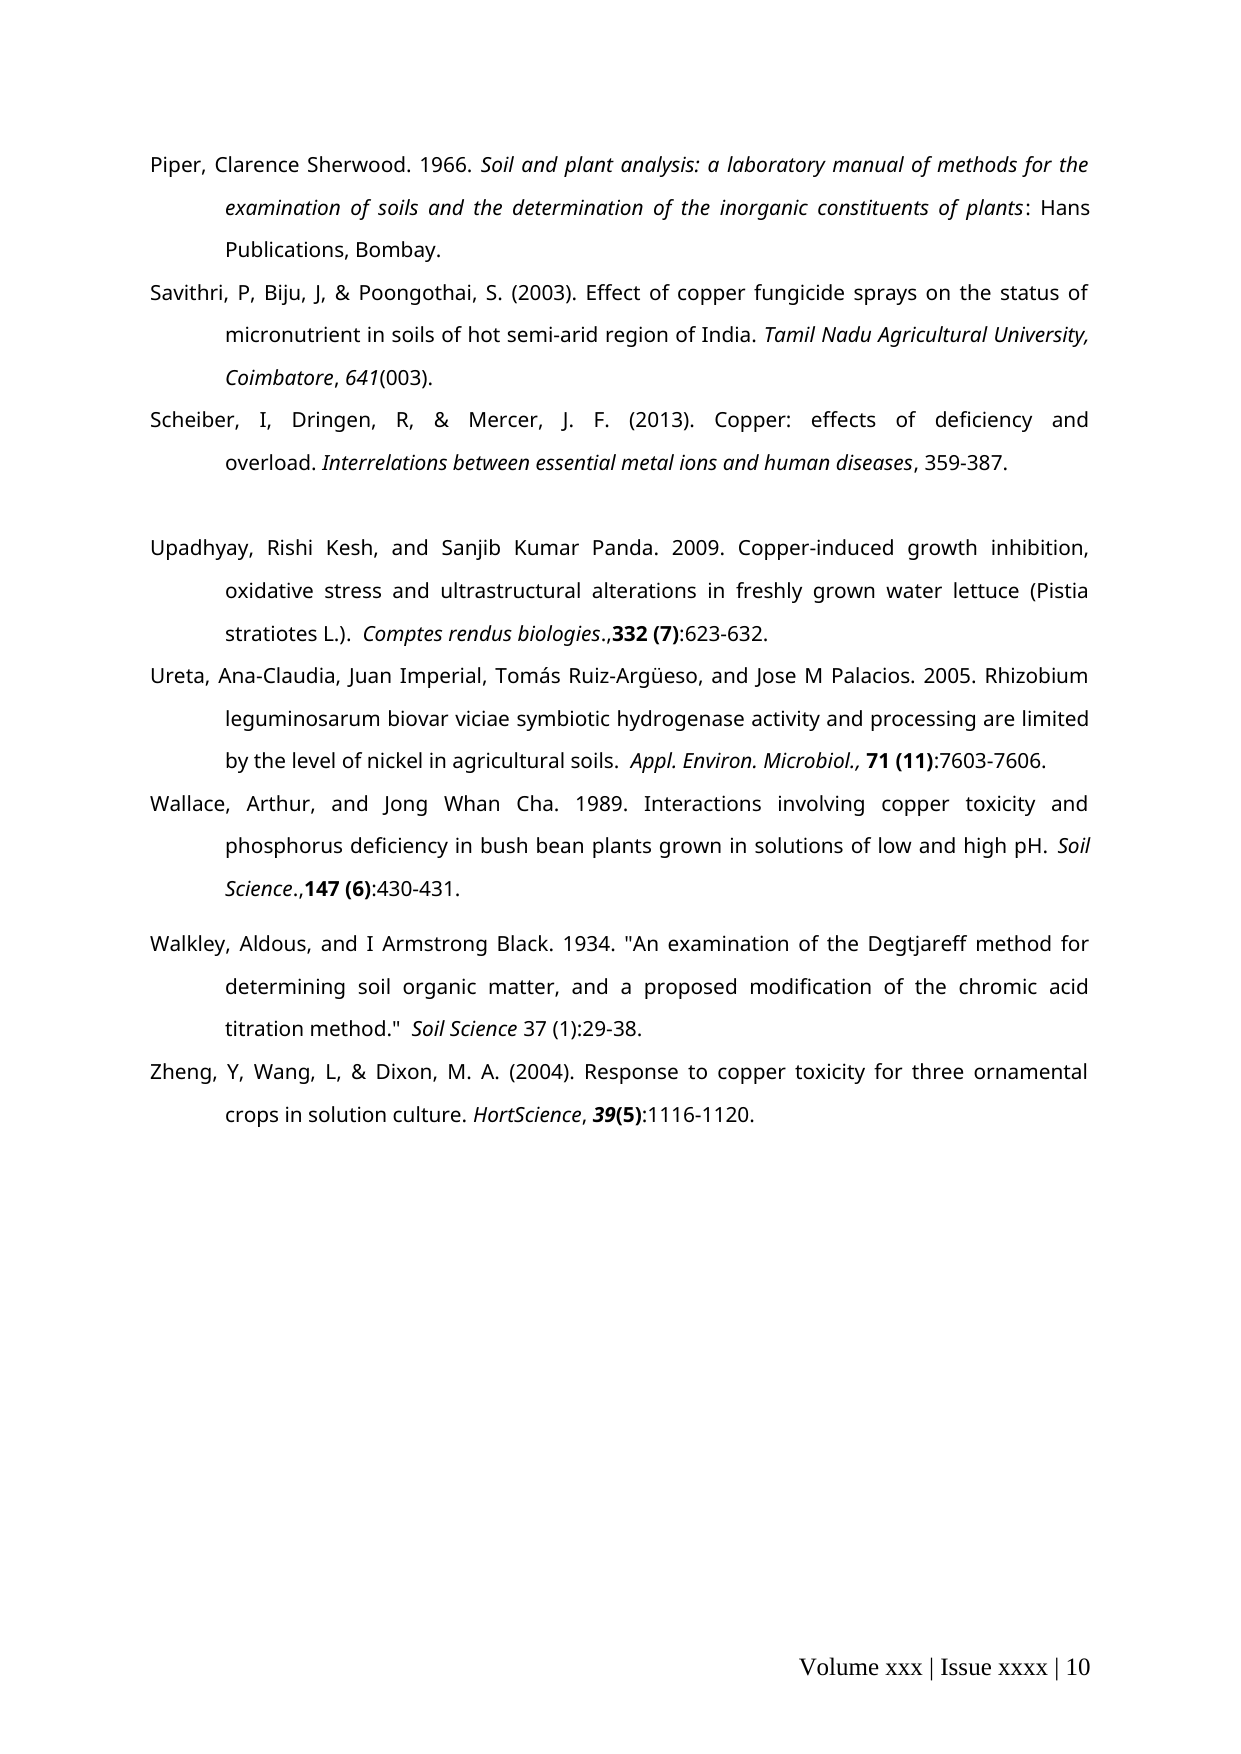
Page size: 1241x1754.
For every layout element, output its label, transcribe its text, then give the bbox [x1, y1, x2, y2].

text Walkley, Aldous, and I Armstrong Black. 1934. "An examination of the Degtjareff method for determining soil organic matter, and a proposed modification of the chromic acid titration method." Soil Science 37 (1):29-38. [150, 929, 1090, 1043]
text Savithri, P, Biju, J, & Poongothai, S. (2003). Effect of copper fungicide sprays on the status of micronutrient in soils of hot semi-arid region of India. Tamil Nadu Agricultural University, Coimbatore, 641(003). [150, 306, 1090, 391]
text Upadhyay, Rishi Kesh, and Sanjib Kumar Panda. 2009. Copper-induced growth inhibition, oxidative stress and ultrastructural alterations in freshly grown water lettuce (Pistia stratiotes L.). Comptes rendus biologies.,332 (7):623-632. [150, 533, 1090, 647]
text Piper, Clarence Sherwood. 1966. Soil and plant analysis: a laboratory manual of methods for the examination of soils and the determination of the inorganic constituents of plants: Hans Publications, Bombay. [150, 150, 1090, 264]
text Zheng, Y, Wang, L, & Dixon, M. A. (2004). Response to copper toxicity for three ornamental crops in solution culture. HortScience, 39(5):1116-1120. [150, 1086, 1090, 1128]
text Scheiber, I, Dringen, R, & Mercer, J. F. (2013). Copper: effects of deficiency and overload. Interrelations between essential metal ions and human diseases, 359-387. [150, 434, 1090, 477]
text Ureta, Ana-Claudia, Juan Imperial, Tomás Ruiz-Argüeso, and Jose M Palacios. 2005. Rhizobium leguminosarum biovar viciae symbiotic hydrogenase activity and processing are limited by the level of nickel in agricultural soils. Appl. Environ. Microbiol., 71 (11):7603-7606. [150, 661, 1090, 775]
text Wallace, Arthur, and Jong Whan Cha. 1989. Interactions involving copper toxicity and phosphorus deficiency in bush bean plants grown in solutions of low and high pH. Soil Science.,147 (6):430-431. [150, 789, 1090, 903]
